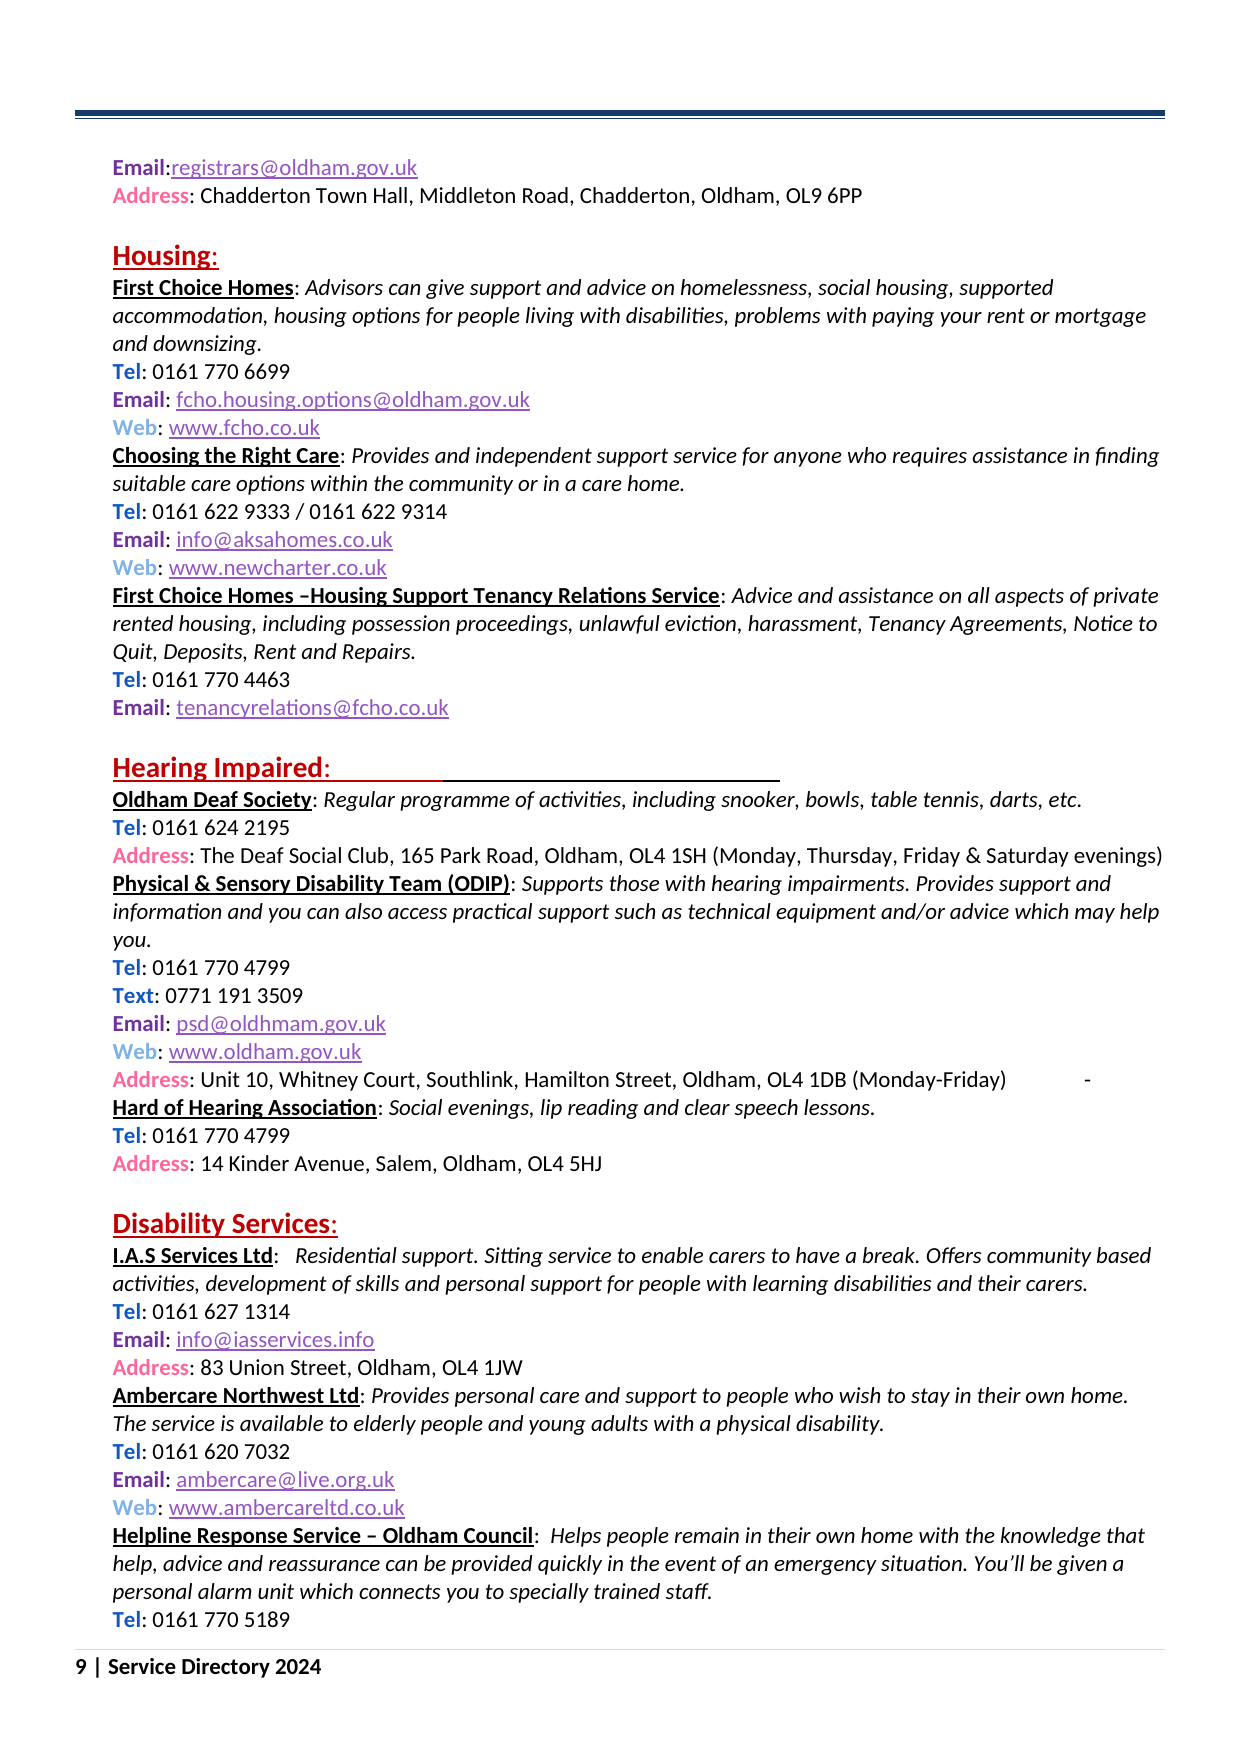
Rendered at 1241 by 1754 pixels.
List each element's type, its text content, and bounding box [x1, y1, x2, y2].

text Choosing the Right Care: Provides and independent support service for anyone who requires assistance in finding suitable care options within the community or in a care home. [112, 441, 1165, 497]
text Tel: 0161 627 1314 [112, 1297, 1165, 1325]
text Email: info@iasservices.info [112, 1325, 1165, 1353]
text Tel: 0161 620 7032 [112, 1437, 1165, 1465]
text Tel: 0161 770 4463 [112, 665, 1165, 693]
text Address: 83 Union Street, Oldham, OL4 1JW [112, 1353, 1165, 1381]
text Web: www.newcharter.co.uk [112, 553, 1165, 581]
text Tel: 0161 770 4799 [112, 1121, 1165, 1149]
text Ambercare Northwest Ltd: Provides personal care and support to people who wish to stay in their own home. The service is available to elderly people and young adults with a physical disability. [112, 1381, 1165, 1437]
text Email: psd@oldhmam.gov.uk [112, 1009, 1165, 1037]
text Housing: [112, 237, 1165, 273]
text Address: 14 Kinder Avenue, Salem, Oldham, OL4 5HJ [112, 1149, 1165, 1177]
text Address: Chadderton Town Hall, Middleton Road, Chadderton, Oldham, OL9 6PP [112, 181, 1165, 209]
text Email:registrars@oldham.gov.uk [112, 153, 1165, 181]
text Tel: 0161 624 2195 [112, 813, 1165, 841]
text Address: The Deaf Social Club, 165 Park Road, Oldham, OL4 1SH (Monday, Thursday, Friday & Saturday evenings) [112, 841, 1165, 869]
text First Choice Homes –Housing Support Tenancy Relations Service: Advice and assistance on all aspects of private rented housing, including possession proceedings, unlawful eviction, harassment, Tenancy Agreements, Notice to Quit, Deposits, Rent and Repairs. [112, 581, 1165, 665]
text Web: www.ambercareltd.co.uk [112, 1493, 1165, 1521]
text Email: fcho.housing.options@oldham.gov.uk [112, 385, 1165, 413]
text Tel: 0161 622 9333 / 0161 622 9314 [112, 497, 1165, 525]
text First Choice Homes: Advisors can give support and advice on homelessness, social housing, supported accommodation, housing options for people living with disabilities, problems with paying your rent or mortgage and downsizing. [112, 273, 1165, 357]
text Web: www.oldham.gov.uk [112, 1037, 1165, 1065]
text Email: info@aksahomes.co.uk [112, 525, 1165, 553]
text Hard of Hearing Association: Social evenings, lip reading and clear speech lessons. [112, 1093, 1165, 1121]
text Tel: 0161 770 4799 [112, 953, 1165, 981]
text Oldham Deaf Society: Regular programme of activities, including snooker, bowls, table tennis, darts, etc. [112, 785, 1165, 813]
text Physical & Sensory Disability Team (ODIP): Supports those with hearing impairments. Provides support and information and you can also access practical support such as technical equipment and/or advice which may help you. [112, 869, 1165, 953]
text Email: tenancyrelations@fcho.co.uk [112, 693, 1165, 721]
text Disability Services: [112, 1205, 1165, 1241]
text Hearing Impaired: [112, 749, 1165, 785]
text Helpline Response Service – Oldham Council: Helps people remain in their own home with the knowledge that help, advice and reassurance can be provided quickly in the event of an emergency situation. You’ll be given a personal alarm unit which connects you to specially trained staff. [112, 1521, 1165, 1605]
text I.A.S Services Ltd: Residential support. Sitting service to enable carers to have a break. Offers community based activities, development of skills and personal support for people with learning disabilities and their carers. [112, 1241, 1165, 1297]
text Tel: 0161 770 6699 [112, 357, 1165, 385]
text Email: ambercare@live.org.uk [112, 1465, 1165, 1493]
text Address: Unit 10, Whitney Court, Southlink, Hamilton Street, Oldham, OL4 1DB (Monday-Friday) - [112, 1065, 1165, 1093]
text Web: www.fcho.co.uk [112, 413, 1165, 441]
text Text: 0771 191 3509 [112, 981, 1165, 1009]
text Tel: 0161 770 5189 [112, 1605, 1165, 1633]
